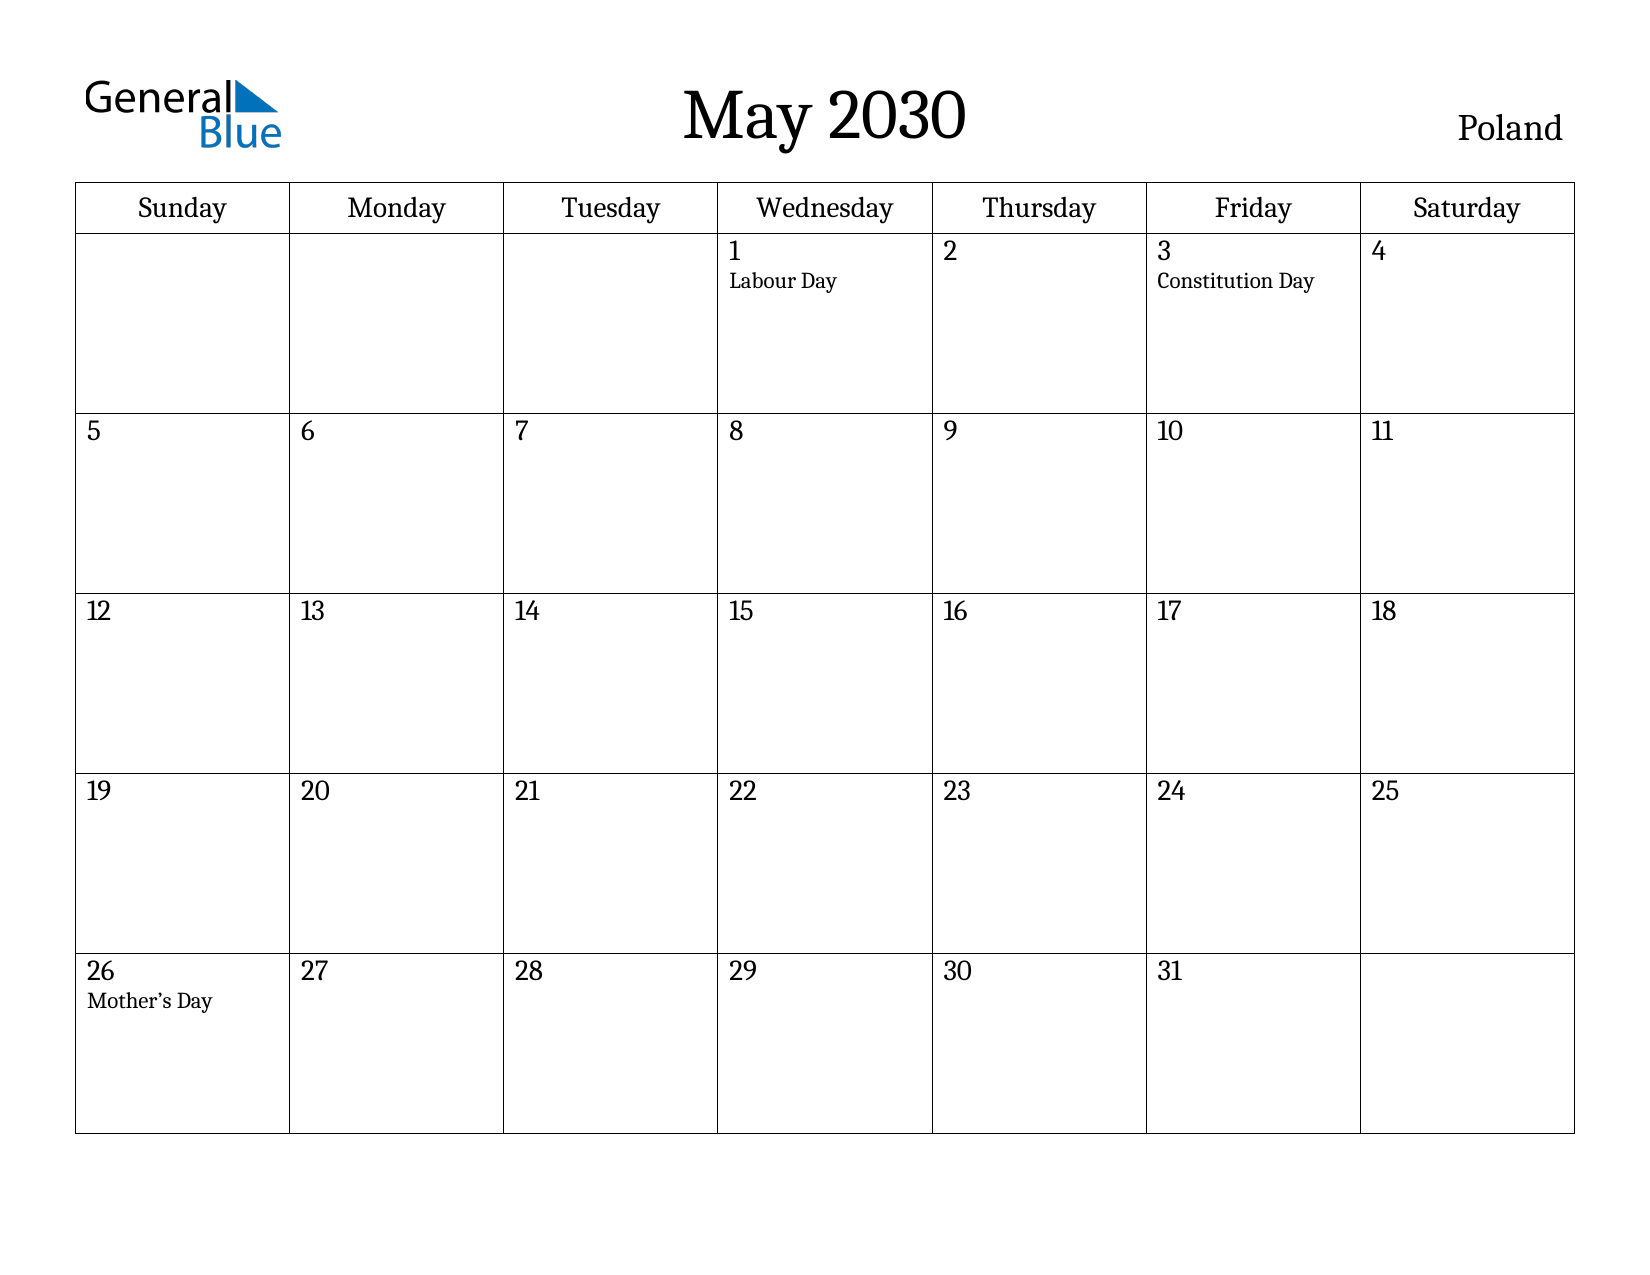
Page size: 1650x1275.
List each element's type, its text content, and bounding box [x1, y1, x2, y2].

table_cell 15 [718, 594, 932, 627]
table_cell [1361, 627, 1574, 773]
table_cell [290, 988, 503, 1133]
table_cell 10 [1147, 414, 1360, 447]
table_cell [933, 448, 1146, 593]
table_cell 26 [76, 954, 289, 987]
table_cell 6 [290, 414, 503, 447]
table_cell [504, 234, 717, 267]
table_cell [1361, 988, 1574, 1133]
table_cell 12 [76, 594, 289, 627]
table_cell 4 [1361, 234, 1574, 267]
table_cell [290, 267, 503, 413]
table_cell 7 [504, 414, 717, 447]
table_cell [76, 808, 289, 953]
table_cell 22 [718, 774, 932, 807]
table_cell 1 [718, 234, 932, 267]
table_cell 2 [933, 234, 1146, 267]
table_cell 19 [76, 774, 289, 807]
table_cell 11 [1361, 414, 1574, 447]
picture [86, 80, 281, 148]
table_cell [718, 808, 932, 953]
table_cell 14 [504, 594, 717, 627]
table_cell 23 [933, 774, 1146, 807]
table_cell Monday [290, 183, 503, 233]
table_cell Sunday [76, 183, 289, 233]
table_cell 3 [1147, 234, 1360, 267]
table_cell [1147, 627, 1360, 773]
table_cell 13 [290, 594, 503, 627]
table_cell Friday [1147, 183, 1360, 233]
table_cell [504, 808, 717, 953]
table_cell Labour Day [718, 267, 932, 413]
table_cell [718, 627, 932, 773]
table_cell [1361, 954, 1574, 987]
table_header [76, 75, 503, 182]
table_cell [718, 988, 932, 1133]
table_cell [504, 267, 717, 413]
table_cell 5 [76, 414, 289, 447]
table_cell 21 [504, 774, 717, 807]
table_cell 29 [718, 954, 932, 987]
table_cell [76, 627, 289, 773]
table_cell [290, 234, 503, 267]
table_cell [504, 448, 717, 593]
table_cell 17 [1147, 594, 1360, 627]
table_cell [504, 627, 717, 773]
table_cell [76, 234, 289, 267]
table_cell [76, 267, 289, 413]
table_cell [1147, 808, 1360, 953]
table_cell [933, 627, 1146, 773]
table_cell [1361, 267, 1574, 413]
table_cell [290, 808, 503, 953]
table_cell [1361, 808, 1574, 953]
table_cell 16 [933, 594, 1146, 627]
table_cell [933, 808, 1146, 953]
table_cell 31 [1147, 954, 1360, 987]
table_cell [1147, 448, 1360, 593]
table_cell [504, 988, 717, 1133]
table_cell 28 [504, 954, 717, 987]
table_cell [933, 267, 1146, 413]
table_cell [290, 448, 503, 593]
table_cell [290, 627, 503, 773]
table_header Poland [1146, 75, 1574, 182]
table_cell Saturday [1361, 183, 1574, 233]
table_cell 24 [1147, 774, 1360, 807]
table_cell [718, 448, 932, 593]
table_cell [1147, 988, 1360, 1133]
table_cell Mother’s Day [76, 988, 289, 1133]
table_cell 18 [1361, 594, 1574, 627]
table_cell 8 [718, 414, 932, 447]
table_cell [933, 988, 1146, 1133]
table_cell 25 [1361, 774, 1574, 807]
table_cell 20 [290, 774, 503, 807]
table_cell Wednesday [718, 183, 932, 233]
table_cell [76, 448, 289, 593]
table_cell Thursday [933, 183, 1146, 233]
table_cell 27 [290, 954, 503, 987]
table_cell [1361, 448, 1574, 593]
table_cell Constitution Day [1147, 267, 1360, 413]
table_header May 2030 [504, 75, 1146, 182]
table_cell Tuesday [504, 183, 717, 233]
table_cell 30 [933, 954, 1146, 987]
table_cell 9 [933, 414, 1146, 447]
